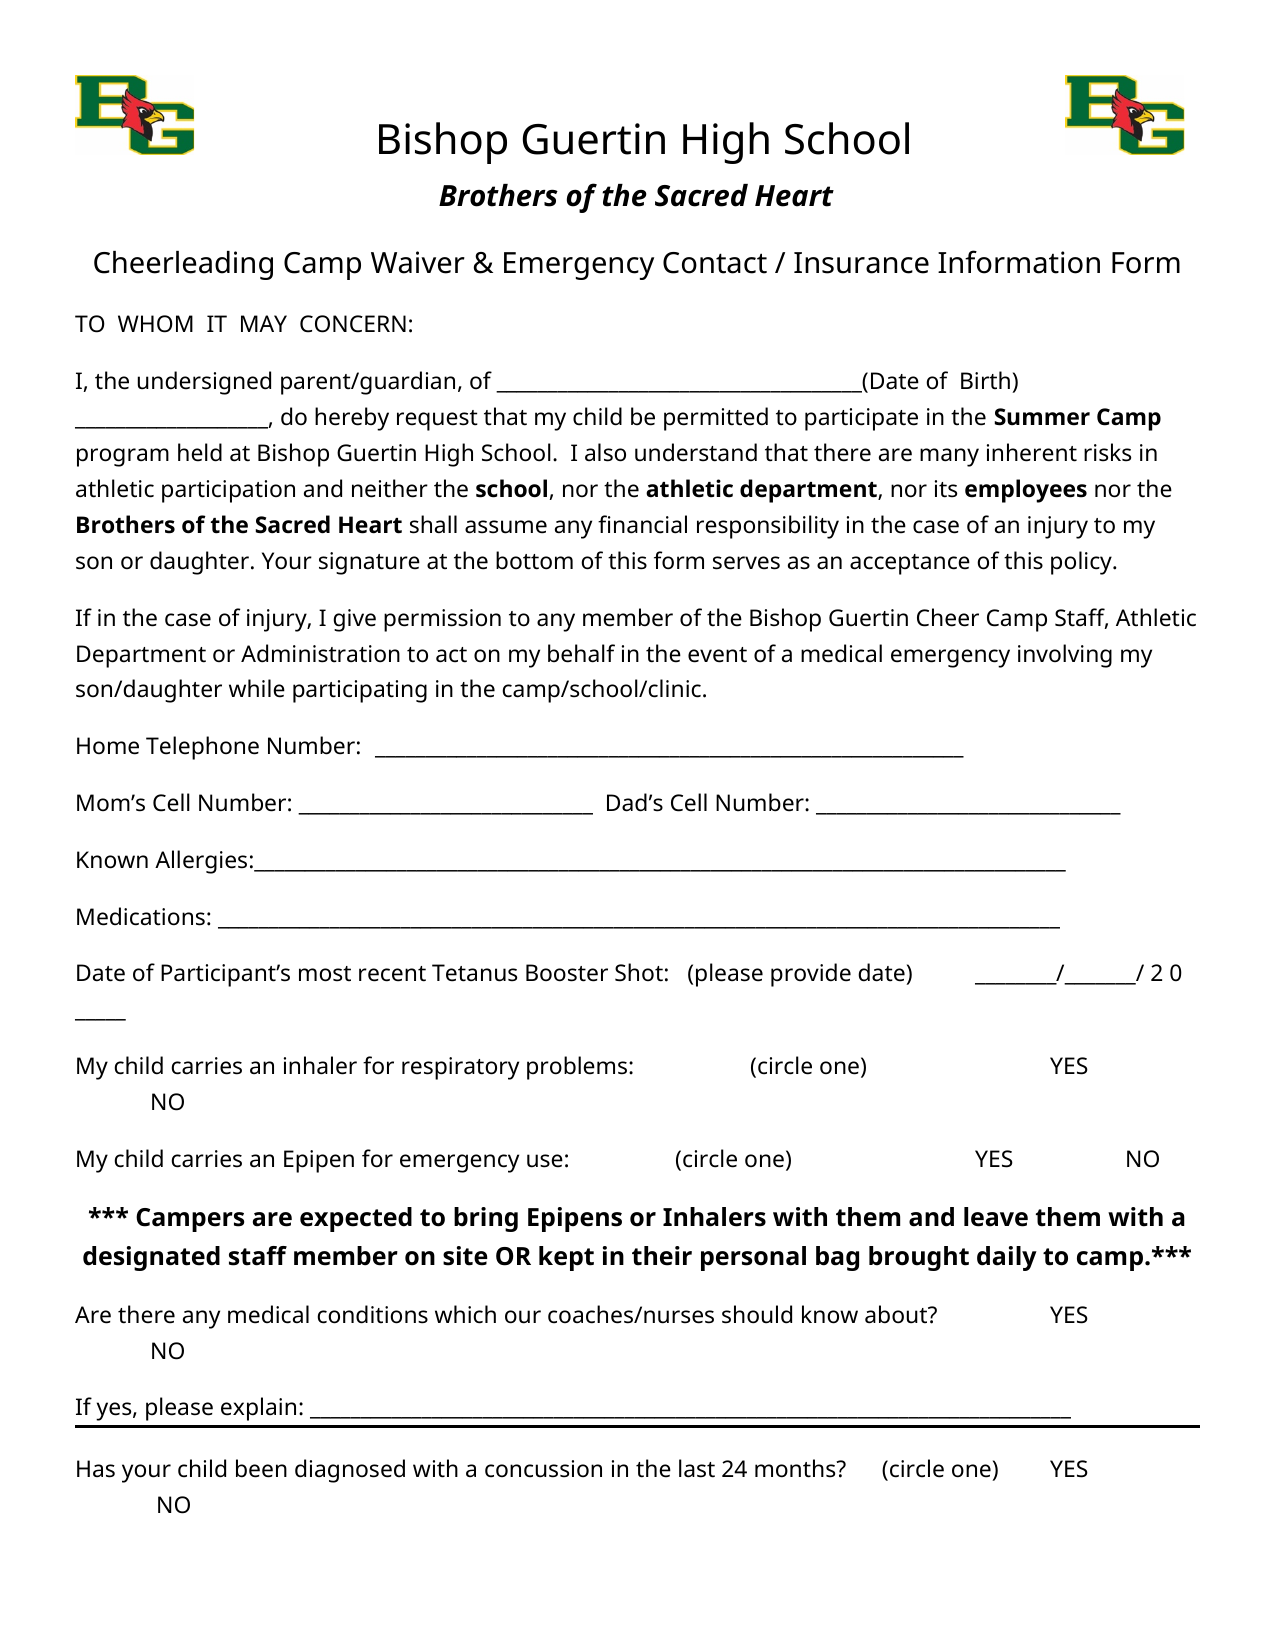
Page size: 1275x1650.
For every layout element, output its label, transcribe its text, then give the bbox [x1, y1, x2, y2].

text Cheerleading Camp Waiver & Emergency Contact / Insurance Information Form [75, 242, 1200, 282]
text Are there any medical conditions which our coaches/nurses should know about? YES NO [75, 1299, 1200, 1366]
text TO WHOM IT MAY CONCERN: [75, 308, 1200, 339]
text If yes, please explain: ___________________________________________________________________________ [75, 1391, 1200, 1425]
picture [75, 75, 195, 155]
text Has your child been diagnosed with a concussion in the last 24 months? (circle one) YES NO [75, 1453, 1200, 1521]
text Home Telephone Number: __________________________________________________________ [75, 730, 1200, 761]
text Medications: ___________________________________________________________________________________ [75, 901, 1200, 932]
text If in the case of injury, I give permission to any member of the Bishop Guertin Cheer Camp Staff, Athletic Department or Administration to act on my behalf in the event of a medical emergency involving my son/daughter while participating in the camp/school/clinic. [75, 602, 1200, 705]
text Bishop Guertin High School [75, 75, 1200, 167]
text My child carries an Epipen for emergency use: (circle one) YES NO [75, 1143, 1200, 1174]
text *** Campers are expected to bring Epipens or Inhalers with them and leave them with a designated staff member on site OR kept in their personal bag brought daily to camp.*** [75, 1199, 1200, 1273]
picture [1065, 75, 1185, 155]
text Known Allergies:________________________________________________________________________________ [75, 844, 1200, 875]
text I, the undersigned parent/guardian, of ____________________________________(Date of Birth) ___________________, do hereby request that my child be permitted to participate in the Summer Camp program held at Bishop Guertin High School. I also understand that there are many inherent risks in athletic participation and neither the school, nor the athletic department, nor its employees nor the Brothers of the Sacred Heart shall assume any financial responsibility in the case of an injury to my son or daughter. Your signature at the bottom of this form serves as an acceptance of this policy. [75, 365, 1200, 576]
text Date of Participant’s most recent Tetanus Booster Shot: (please provide date) ________/_______/ 2 0 _____ [75, 957, 1200, 1024]
text My child carries an inhaler for respiratory problems: (circle one) YES NO [75, 1050, 1200, 1117]
text Brothers of the Sacred Heart [75, 175, 1200, 215]
text Mom’s Cell Number: _____________________________ Dad’s Cell Number: ______________________________ [75, 787, 1200, 818]
